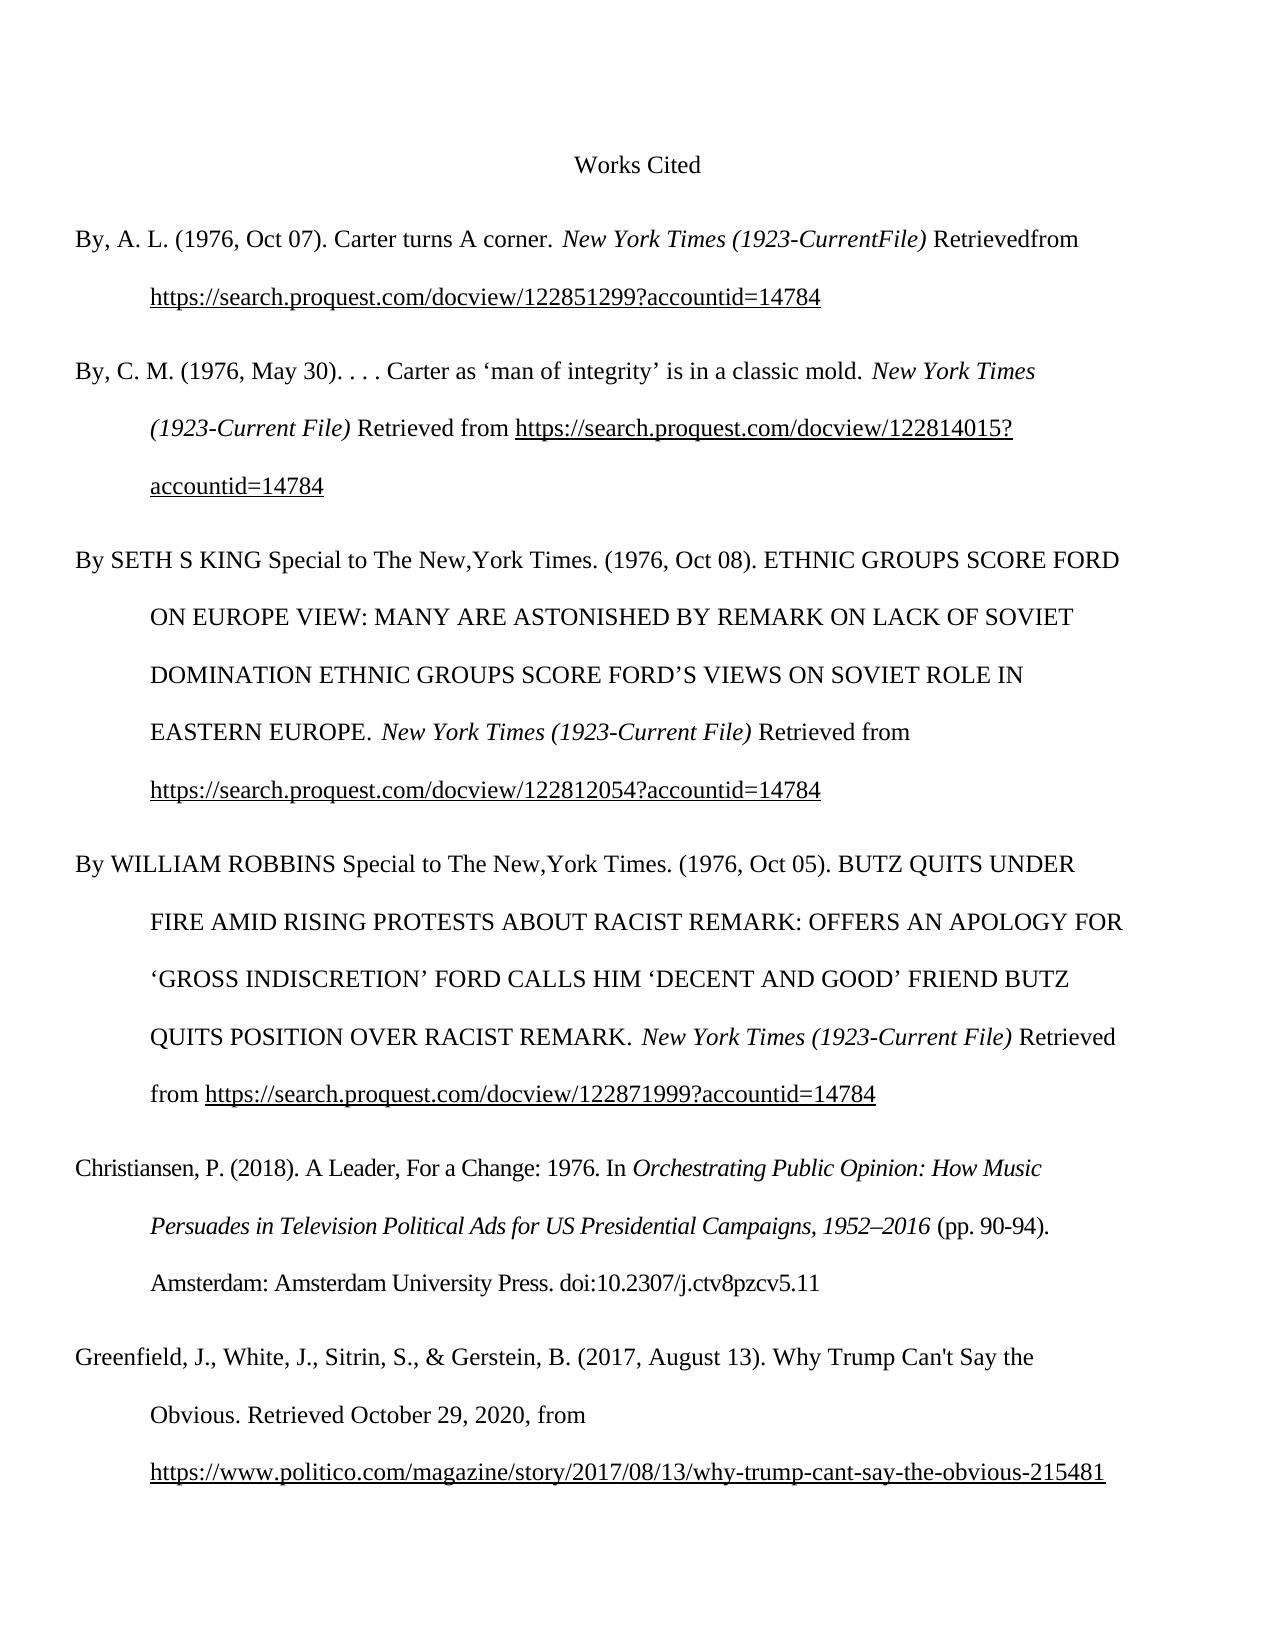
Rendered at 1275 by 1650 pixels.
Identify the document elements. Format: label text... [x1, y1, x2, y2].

text By SETH S KING Special to The New,York Times. (1976, Oct 08). ETHNIC GROUPS SCORE FORD ON EUROPE VIEW: MANY ARE ASTONISHED BY REMARK ON LACK OF SOVIET DOMINATION ETHNIC GROUPS SCORE FORD’S VIEWS ON SOVIET ROLE IN EASTERN EUROPE. New York Times (1923-Current File) Retrieved from https://search.proquest.com/docview/122812054?accountid=14784 [75, 545, 1125, 804]
text Christiansen, P. (2018). A Leader, For a Change: 1976. In Orchestrating Public Opinion: How Music Persuades in Television Political Ads for US Presidential Campaigns, 1952–2016 (pp. 90-94). Amsterdam: Amsterdam University Press. doi:10.2307/j.ctv8pzcv5.11 [75, 1153, 1125, 1297]
text Works Cited [150, 150, 1125, 179]
text Greenfield, J., White, J., Sitrin, S., & Gerstein, B. (2017, August 13). Why Trump Can't Say the Obvious. Retrieved October 29, 2020, from https://www.politico.com/magazine/story/2017/08/13/why-trump-cant-say-the-obvious-215481 [75, 1342, 1125, 1486]
text By WILLIAM ROBBINS Special to The New,York Times. (1976, Oct 05). BUTZ QUITS UNDER FIRE AMID RISING PROTESTS ABOUT RACIST REMARK: OFFERS AN APOLOGY FOR ‘GROSS INDISCRETION’ FORD CALLS HIM ‘DECENT AND GOOD’ FRIEND BUTZ QUITS POSITION OVER RACIST REMARK. New York Times (1923-Current File) Retrieved from https://search.proquest.com/docview/122871999?accountid=14784 [75, 849, 1125, 1108]
text By, A. L. (1976, Oct 07). Carter turns A corner. New York Times (1923-CurrentFile) Retrievedfrom https://search.proquest.com/docview/122851299?accountid=14784 [75, 224, 1125, 310]
text By, C. M. (1976, May 30). . . . Carter as ‘man of integrity’ is in a classic mold. New York Times (1923-Current File) Retrieved from https://search.proquest.com/docview/122814015?accountid=14784 [75, 356, 1125, 499]
